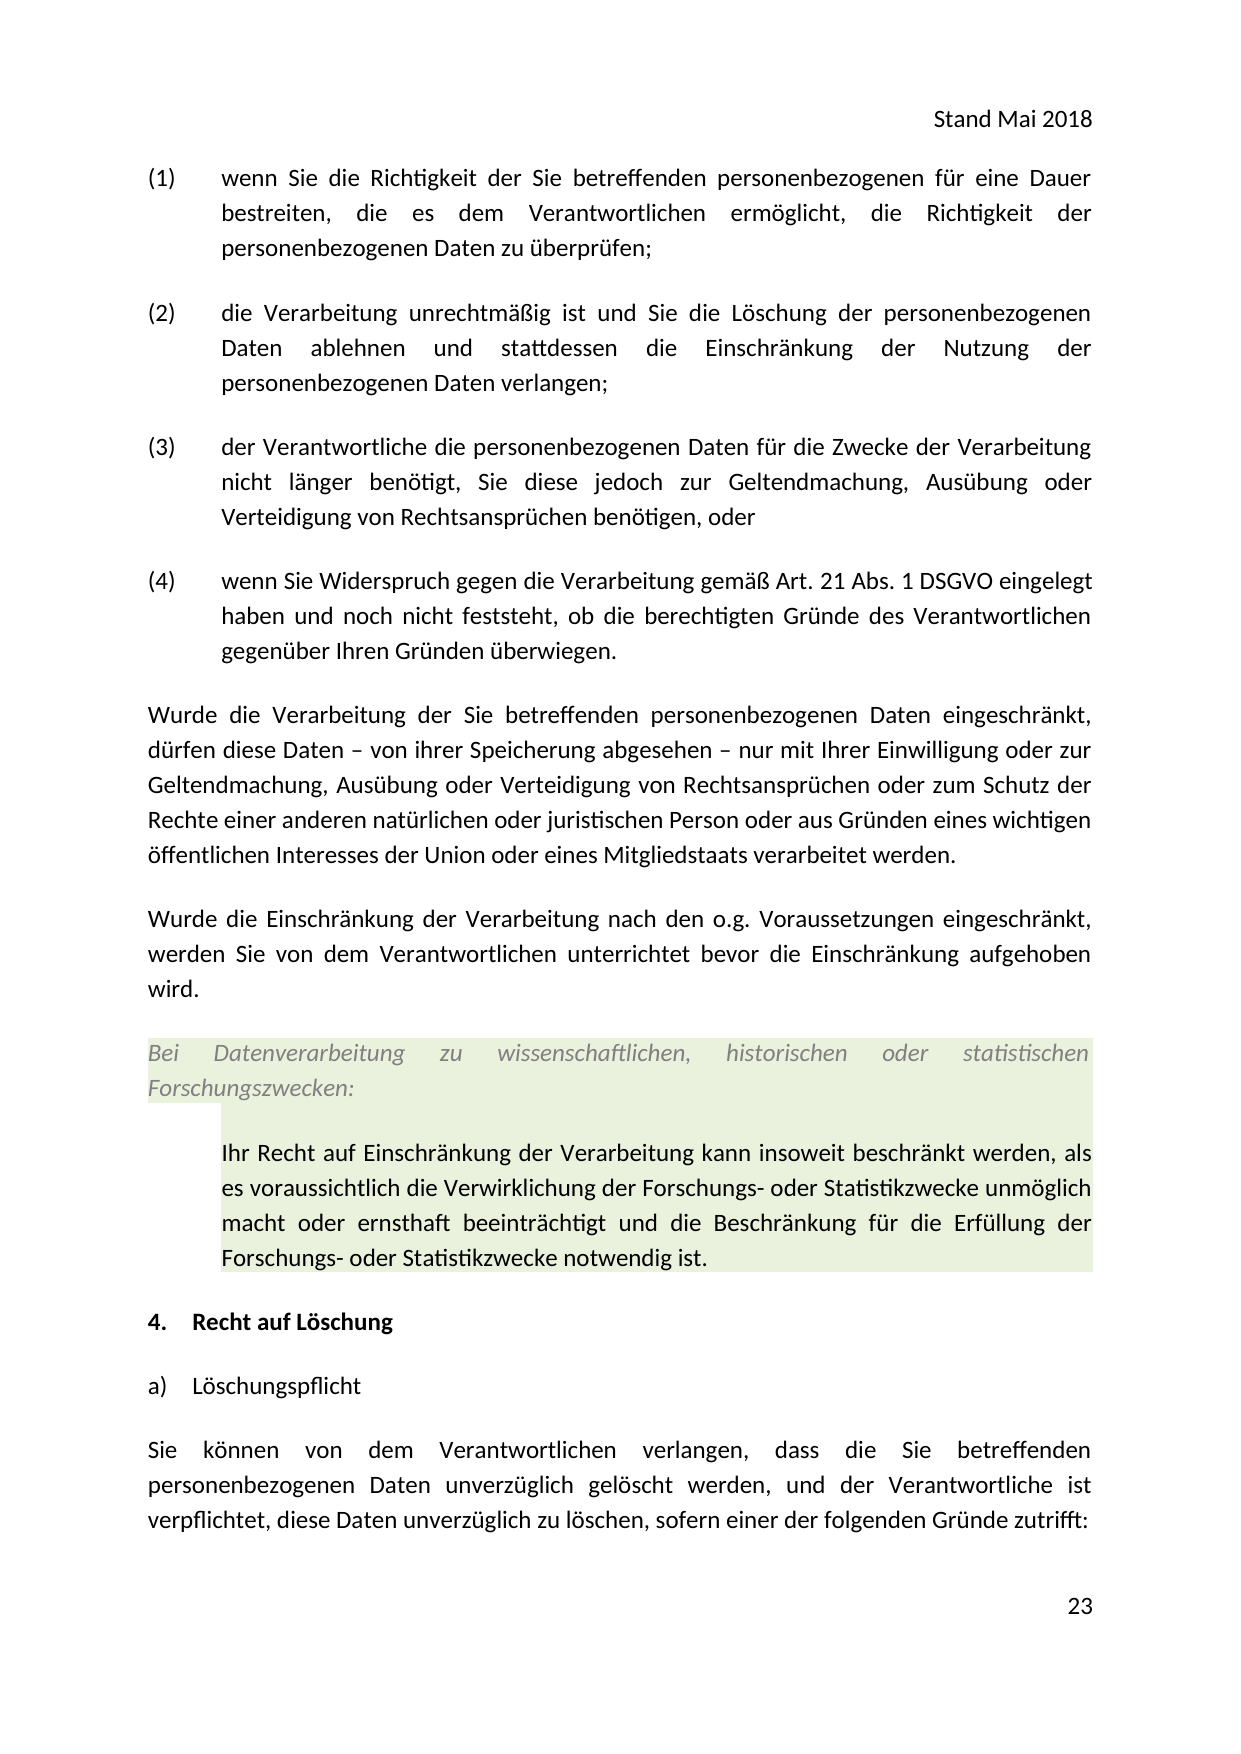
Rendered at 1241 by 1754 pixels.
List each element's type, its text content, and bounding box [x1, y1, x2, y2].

text (2) die Verarbeitung unrechtmäßig ist und Sie die Löschung der personenbezogenen Daten ablehnen und stattdessen die Einschränkung der Nutzung der personenbezogenen Daten verlangen; [148, 297, 1093, 397]
text Sie können von dem Verantwortlichen verlangen, dass die Sie betreffenden personenbezogenen Daten unverzüglich gelöscht werden, und der Verantwortliche ist verpflichtet, diese Daten unverzüglich zu löschen, sofern einer der folgenden Gründe zutrifft: [148, 1434, 1093, 1535]
text (4) wenn Sie Widerspruch gegen die Verarbeitung gemäß Art. 21 Abs. 1 DSGVO eingelegt haben und noch nicht feststeht, ob die berechtigten Gründe des Verantwortlichen gegenüber Ihren Gründen überwiegen. [148, 565, 1093, 666]
text (3) der Verantwortliche die personenbezogenen Daten für die Zwecke der Verarbeitung nicht länger benötigt, Sie diese jedoch zur Geltendmachung, Ausübung oder Verteidigung von Rechtsansprüchen benötigen, oder [148, 431, 1093, 531]
text Wurde die Verarbeitung der Sie betreffenden personenbezogenen Daten eingeschränkt, dürfen diese Daten – von ihrer Speicherung abgesehen – nur mit Ihrer Einwilligung oder zur Geltendmachung, Ausübung oder Verteidigung von Rechtsansprüchen oder zum Schutz der Rechte einer anderen natürlichen oder juristischen Person oder aus Gründen eines wichtigen öffentlichen Interesses der Union oder eines Mitgliedstaats verarbeitet werden. [148, 699, 1093, 870]
text (1) wenn Sie die Richtigkeit der Sie betreffenden personenbezogenen für eine Dauer bestreiten, die es dem Verantwortlichen ermöglicht, die Richtigkeit der personenbezogenen Daten zu überprüfen; [148, 163, 1093, 263]
subtitle Recht auf Löschung [148, 1306, 1093, 1336]
text Bei Datenverarbeitung zu wissenschaftlichen, historischen oder statistischen Forschungszwecken: [148, 1038, 1093, 1103]
text Wurde die Einschränkung der Verarbeitung nach den o.g. Voraussetzungen eingeschränkt, werden Sie von dem Verantwortlichen unterrichtet bevor die Einschränkung aufgehoben wird. [148, 903, 1093, 1004]
text Ihr Recht auf Einschränkung der Verarbeitung kann insoweit beschränkt werden, als es voraussichtlich die Verwirklichung der Forschungs- oder Statistikzwecke unmöglich macht oder ernsthaft beeinträchtigt und die Beschränkung für die Erfüllung der Forschungs- oder Statistikzwecke notwendig ist. [221, 1137, 1093, 1272]
subtitle Löschungspflicht [148, 1370, 1093, 1401]
